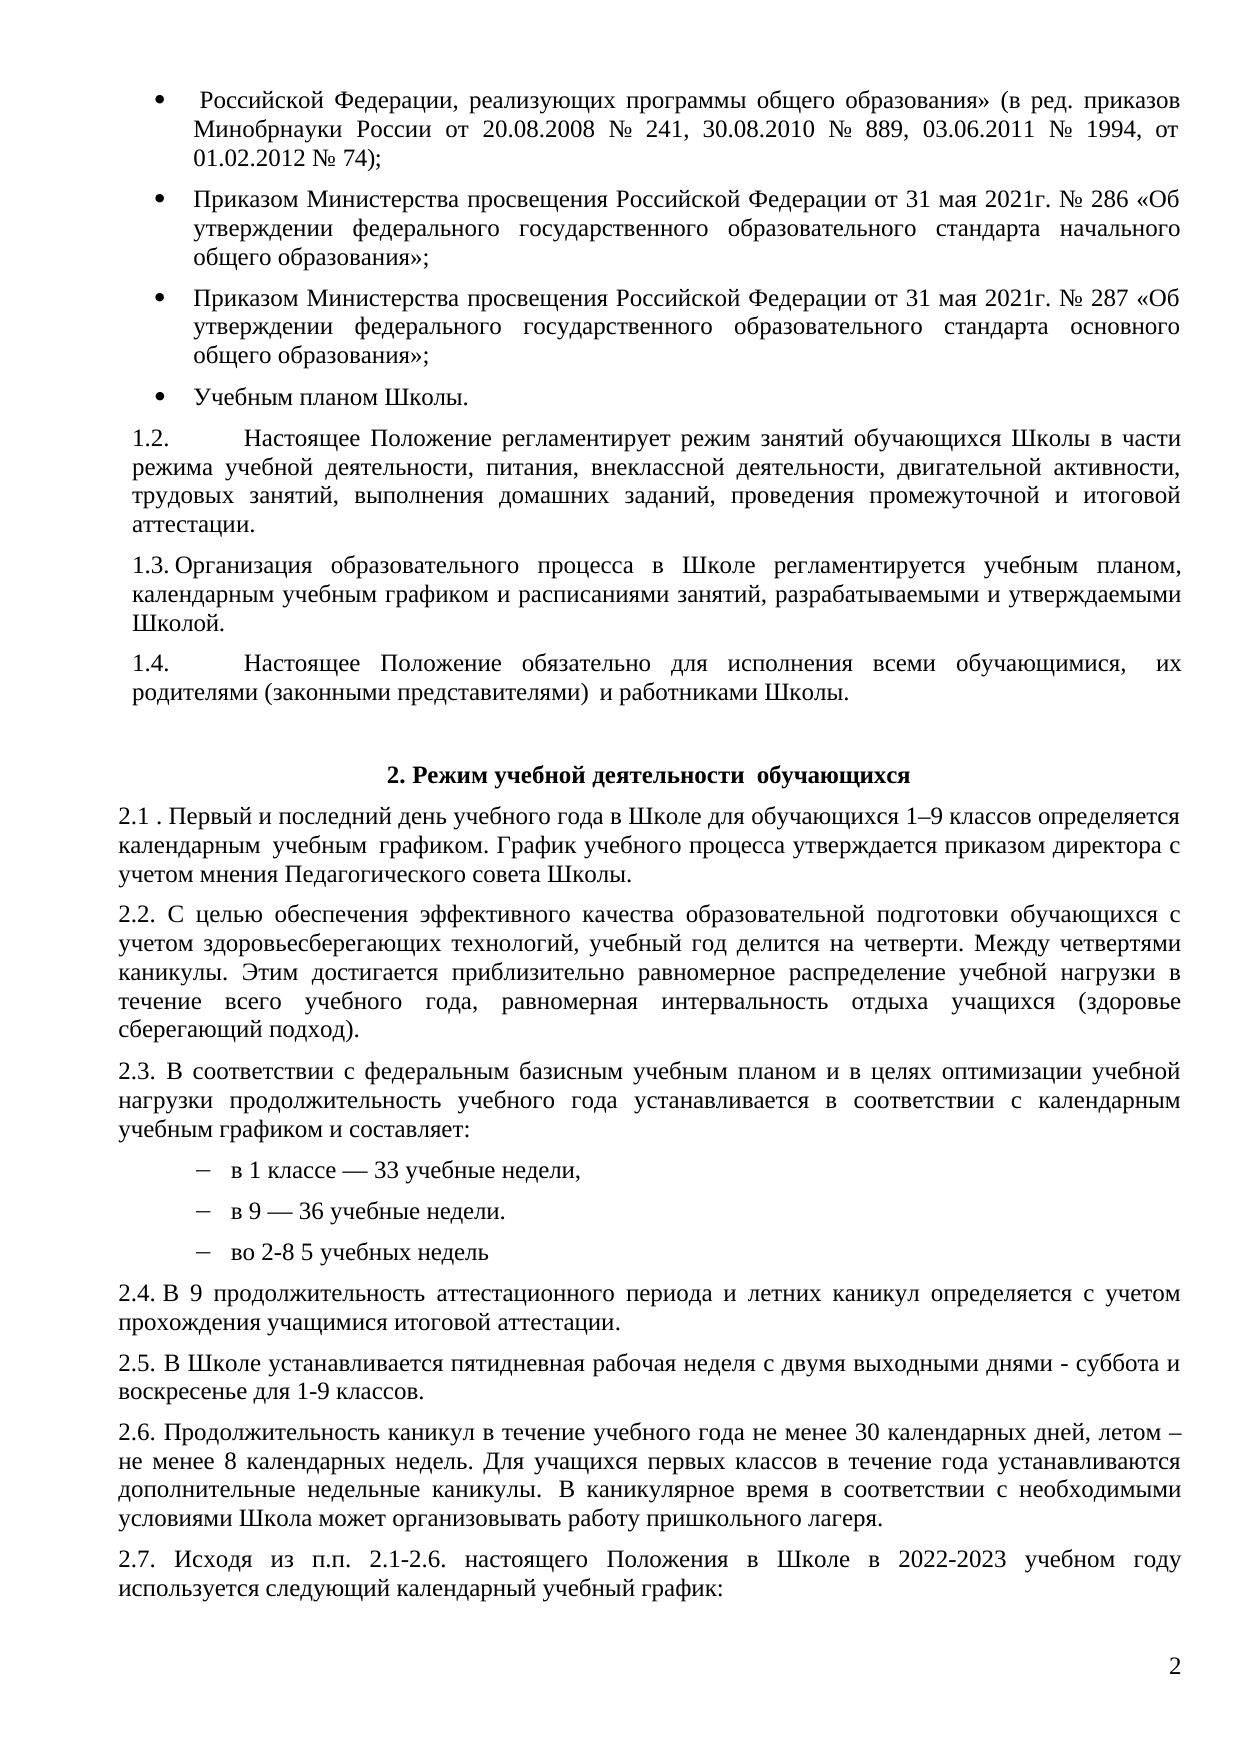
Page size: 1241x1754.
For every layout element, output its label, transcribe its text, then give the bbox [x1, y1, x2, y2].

list В соответствии с федеральным базисным учебным планом и в целях оптимизации учебной нагрузки продолжительность учебного года устанавливается в соответствии с календарным учебным графиком и составляет: [118, 1056, 1182, 1142]
list Организация образовательного процесса в Школе регламентируется учебным планом, календарным учебным графиком и расписаниями занятий, разрабатываемыми и утверждаемыми Школой. [132, 550, 1182, 636]
text 01.02.2012 № 74); [193, 143, 1234, 172]
list В Школе устанавливается пятидневная рабочая неделя с двумя выходными днями - суббота и воскресенье для 1-9 классов. [118, 1348, 1182, 1405]
list В 9 продолжительность аттестационного периода и летних каникул определяется с учетом прохождения учащимися итоговой аттестации. [118, 1278, 1181, 1336]
list во 2-8 5 учебных недель [193, 1237, 1234, 1266]
list Российской Федерации, реализующих программы общего образования» (в ред. приказов Минобрнауки России от 20.08.2008 № 241, 30.08.2010 № 889, 03.06.2011 № 1994, от [155, 86, 1181, 143]
list Настоящее Положение обязательно для исполнения всеми обучающимися, их родителями (законными представителями) и работниками Школы. [132, 649, 1182, 706]
list Продолжительность каникул в течение учебного года не менее 30 календарных дней, летом – не менее 8 календарных недель. Для учащихся первых классов в течение года устанавливаются дополнительные недельные каникулы. В каникулярное время в соответствии с необходимыми условиями Школа может организовывать работу пришкольного лагеря. [118, 1417, 1182, 1532]
list Исходя из п.п. 2.1-2.6. настоящего Положения в Школе в 2022-2023 учебном году используется следующий календарный учебный график: [118, 1544, 1182, 1602]
list Учебным планом Школы. [156, 382, 1234, 411]
list С целью обеспечения эффективного качества образовательной подготовки обучающихся с учетом здоровьесберегающих технологий, учебный год делится на четверти. Между четвертями каникулы. Этим достигается приблизительно равномерное распределение учебной нагрузки в течение всего учебного года, равномерная интервальность отдыха учащихся (здоровье сберегающий подход). [118, 899, 1182, 1043]
list Приказом Министерства просвещения Российской Федерации от 31 мая 2021г. № 287 «Об утверждении федерального государственного образовательного стандарта основного общего образования»; [155, 283, 1181, 369]
list Настоящее Положение регламентирует режим занятий обучающихся Школы в части режима учебной деятельности, питания, внеклассной деятельности, двигательной активности, трудовых занятий, выполнения домашних заданий, проведения промежуточной и итоговой аттестации. [132, 423, 1182, 538]
list Приказом Министерства просвещения Российской Федерации от 31 мая 2021г. № 286 «Об утверждении федерального государственного образовательного стандарта начального общего образования»; [155, 184, 1181, 270]
subtitle Режим учебной деятельности обучающихся [387, 760, 1234, 789]
list в 1 классе — 33 учебные недели, [193, 1155, 1234, 1184]
list в 9 — 36 учебные недели. [193, 1196, 1234, 1225]
text 2.1 . Первый и последний день учебного года в Школе для обучающихся 1–9 классов определяется календарным учебным графиком. График учебного процесса утверждается приказом директора с учетом мнения Педагогического совета Школы. [118, 801, 1182, 887]
